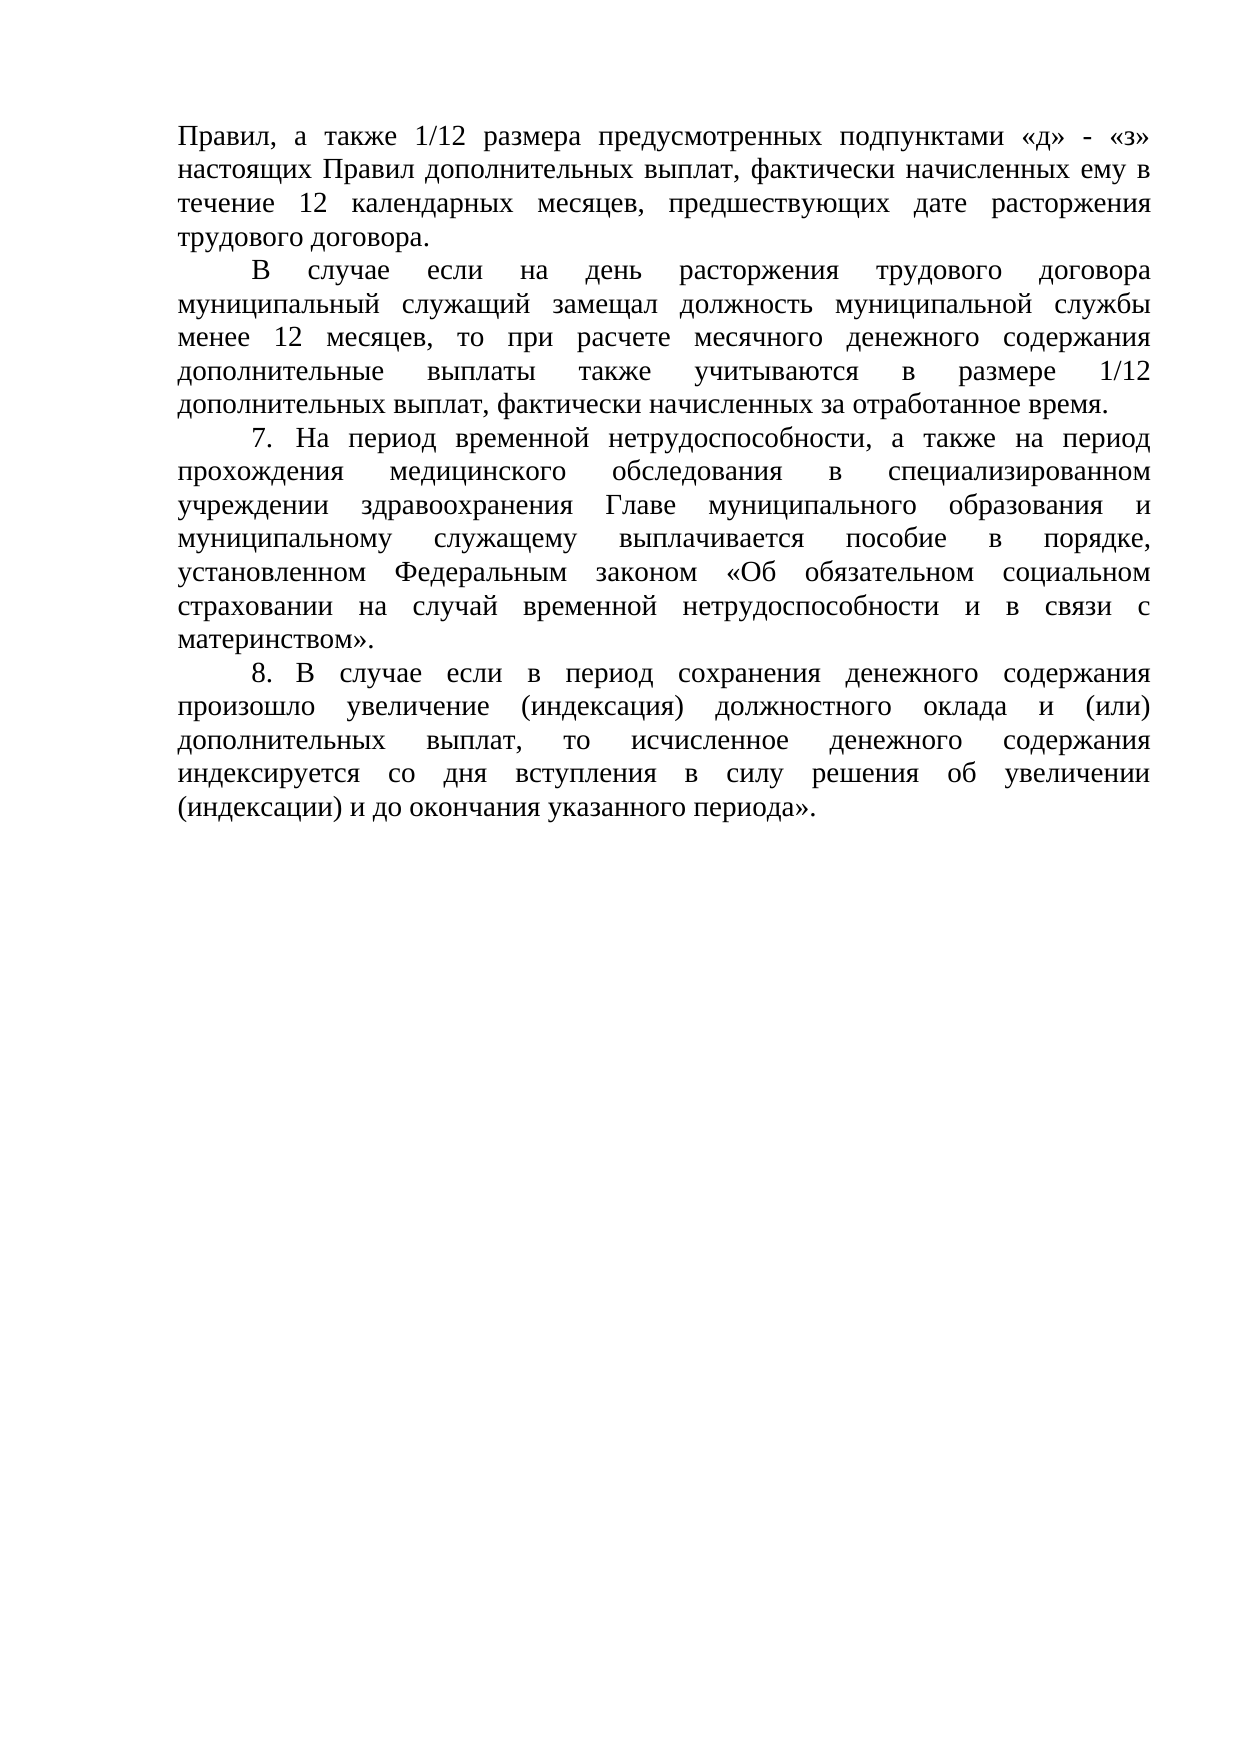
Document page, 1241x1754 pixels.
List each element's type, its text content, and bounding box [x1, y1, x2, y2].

list В случае если в период сохранения денежного содержания произошло увеличение (индексация) должностного оклада и (или) дополнительных выплат, то исчисленное денежного содержания индексируется со дня вступления в силу решения об увеличении (индексации) и до окончания указанного периода». [177, 655, 1152, 822]
list На период временной нетрудоспособности, а также на период прохождения медицинского обследования в специализированном учреждении здравоохранения Главе муниципального образования и муниципальному служащему выплачивается пособие в порядке, установленном Федеральным законом «Об обязательном социальном страховании на случай временной нетрудоспособности и в связи с материнством». [177, 420, 1152, 655]
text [177, 118, 1152, 252]
text В случае если на день расторжения трудового договора муниципальный служащий замещал должность муниципальной службы менее 12 месяцев, то при расчете месячного денежного содержания дополнительные выплаты также учитываются в размере 1/12 дополнительных выплат, фактически начисленных за отработанное время. [177, 252, 1152, 420]
